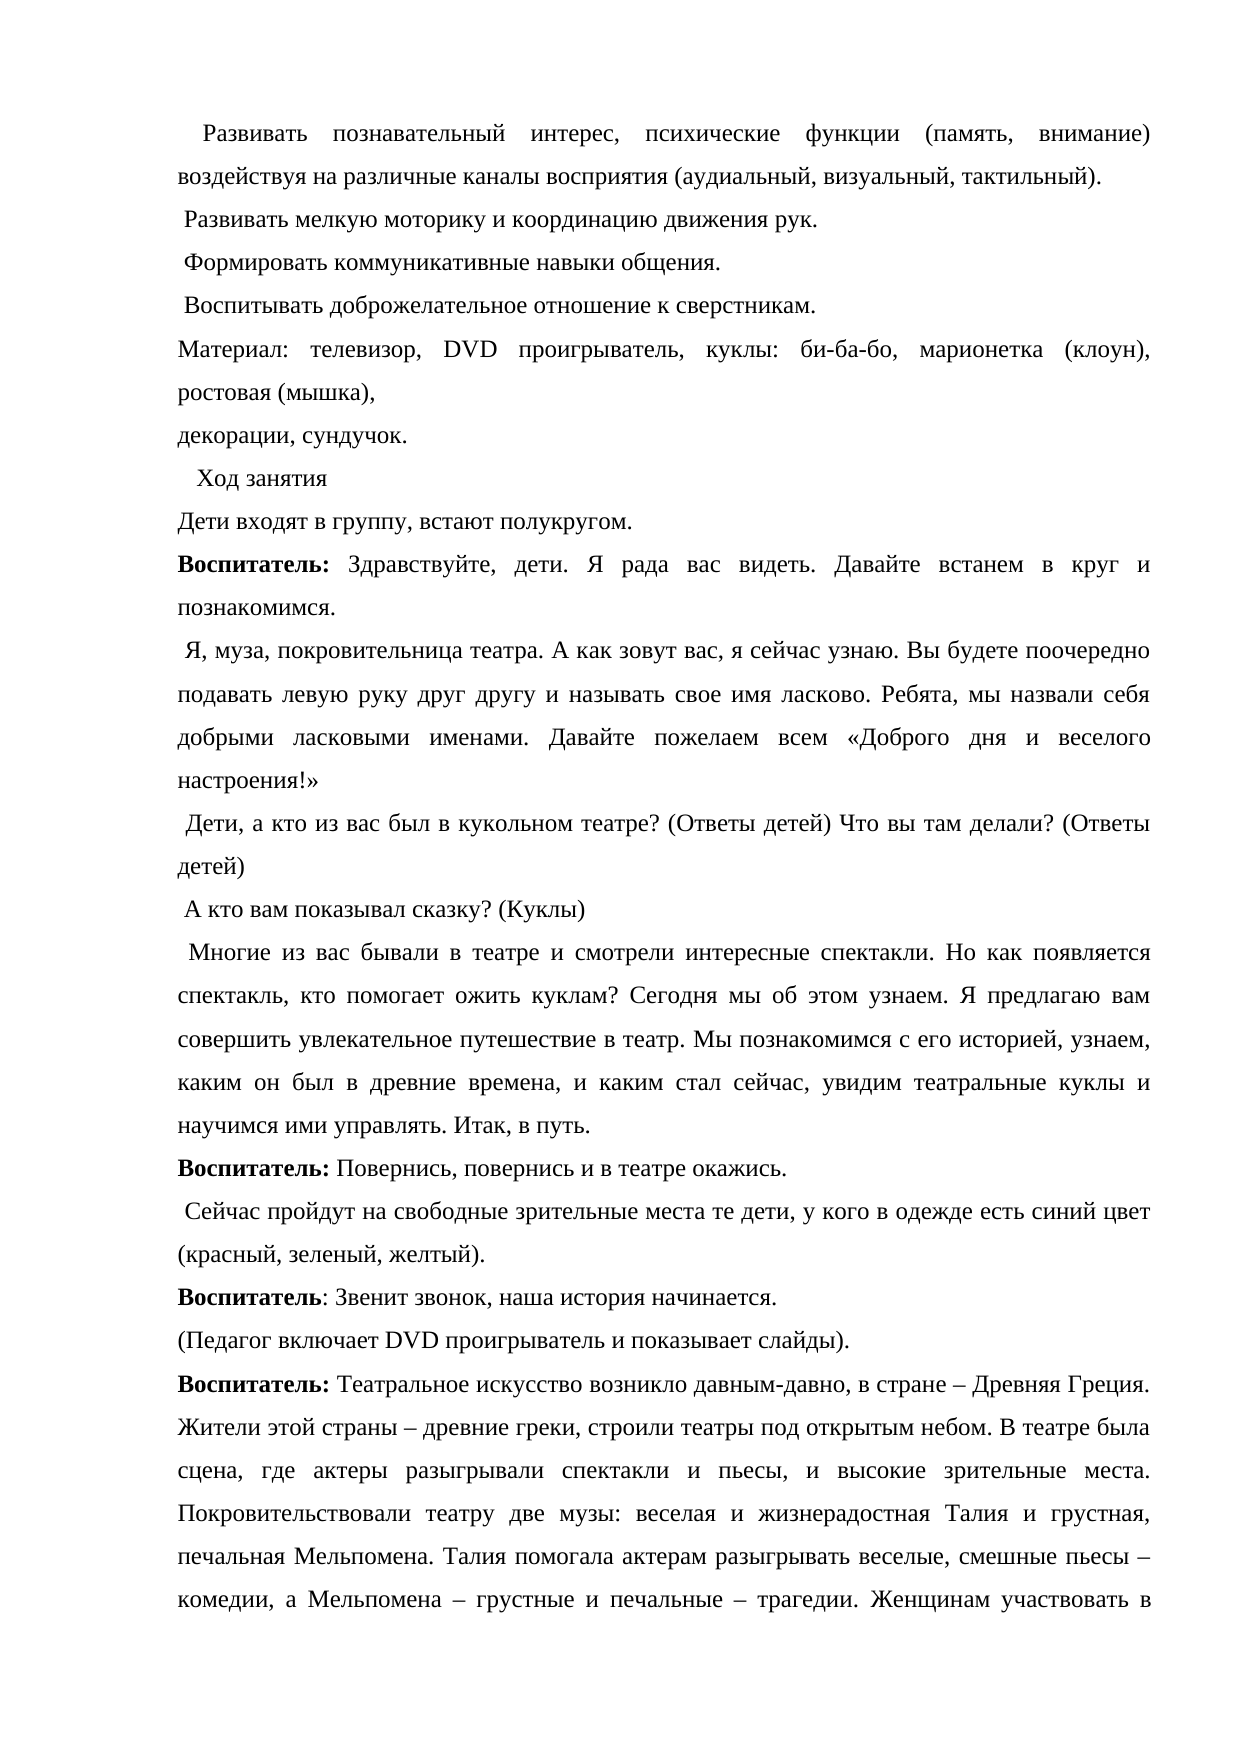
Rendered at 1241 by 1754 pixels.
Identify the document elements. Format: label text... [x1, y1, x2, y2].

text Воспитатель: Повернись, повернись и в театре окажись. [177, 1153, 1152, 1182]
text Воспитатель: Звенит звонок, наша история начинается. [177, 1282, 1152, 1311]
text Я, муза, покровительница театра. А как зовут вас, я сейчас узнаю. Вы будете поочередно подавать левую руку друг другу и называть свое имя ласково. Ребята, мы назвали себя добрыми ласковыми именами. Давайте пожелаем всем «Доброго дня и веселого настроения!» [177, 636, 1152, 794]
text Воспитывать доброжелательное отношение к сверстникам. [177, 291, 1152, 319]
text Воспитатель: Здравствуйте, дети. Я рада вас видеть. Давайте встанем в круг и познакомимся. [177, 549, 1152, 621]
text декорации, сундучок. [177, 420, 1152, 449]
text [177, 1369, 1152, 1613]
text (Педагог включает DVD проигрыватель и показывает слайды). [177, 1326, 1152, 1354]
text Дети входят в группу, встают полукругом. [177, 506, 1152, 535]
text Сейчас пройдут на свободные зрительные места те дети, у кого в одежде есть синий цвет (красный, зеленый, желтый). [177, 1196, 1152, 1268]
text Формировать коммуникативные навыки общения. [177, 247, 1152, 276]
text Развивать мелкую моторику и координацию движения рук. [177, 204, 1152, 233]
text Дети, а кто из вас был в кукольном театре? (Ответы детей) Что вы там делали? (Ответы детей) [177, 808, 1152, 880]
text А кто вам показывал сказку? (Куклы) [177, 894, 1152, 923]
text Многие из вас бывали в театре и смотрели интересные спектакли. Но как появляется спектакль, кто помогает ожить куклам? Сегодня мы об этом узнаем. Я предлагаю вам совершить увлекательное путешествие в театр. Мы познакомимся с его историей, узнаем, каким он был в древние времена, и каким стал сейчас, увидим театральные куклы и научимся ими управлять. Итак, в путь. [177, 937, 1152, 1139]
text Ход занятия [177, 463, 1152, 492]
text Материал: телевизор, DVD проигрыватель, куклы: би-ба-бо, марионетка (клоун), ростовая (мышка), [177, 334, 1152, 406]
text Развивать познавательный интерес, психические функции (память, внимание) воздействуя на различные каналы восприятия (аудиальный, визуальный, тактильный). [177, 118, 1152, 190]
